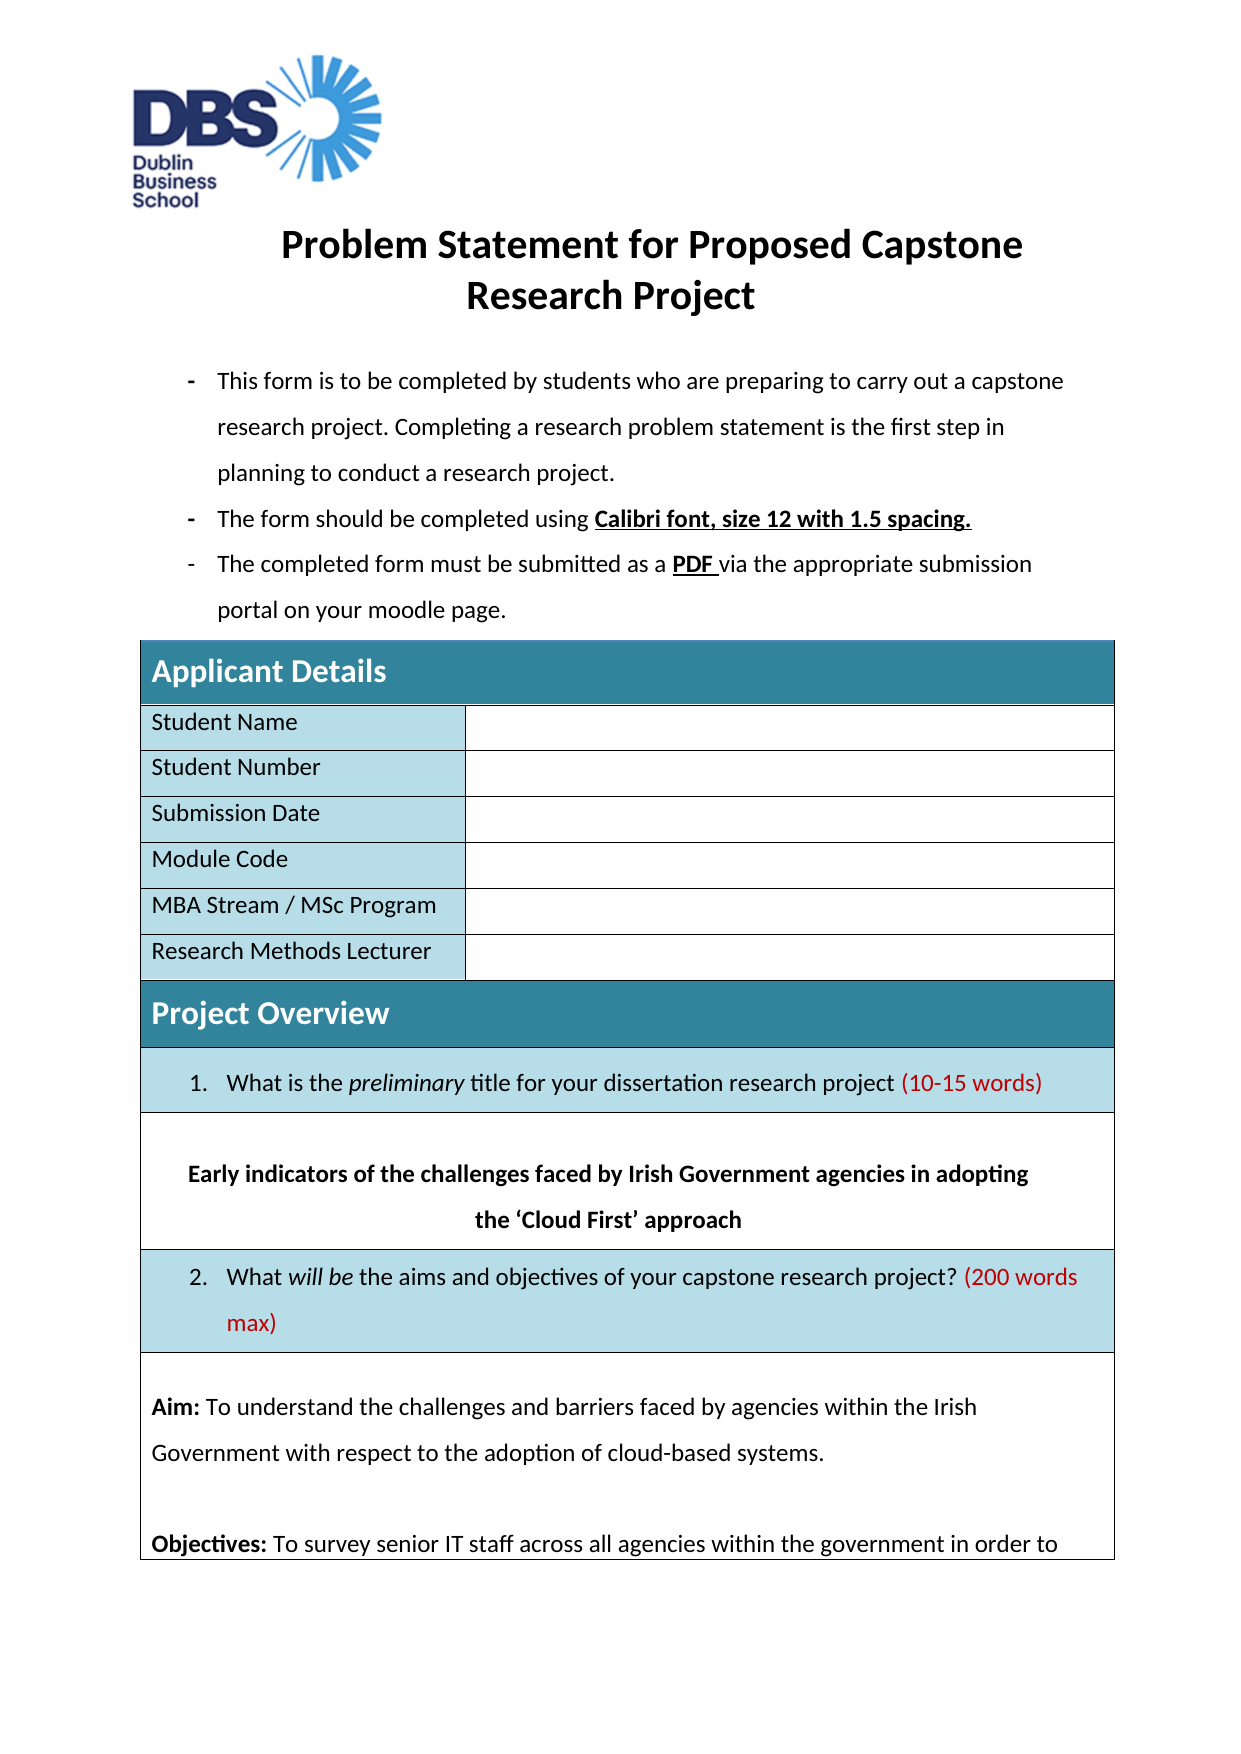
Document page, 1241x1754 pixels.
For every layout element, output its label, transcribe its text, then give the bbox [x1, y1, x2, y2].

table_cell [466, 889, 1114, 934]
table_cell [466, 751, 1114, 796]
table_cell Module Code [141, 843, 465, 888]
table_cell Early indicators of the challenges faced by Irish Government agencies in adopting the ‘Cloud First’ approach [141, 1113, 1114, 1249]
list The completed form must be submitted as a PDF via the appropriate submission portal on your moodle page. [187, 548, 1093, 625]
table_cell [466, 706, 1114, 750]
picture [113, 44, 393, 219]
table_cell [466, 797, 1114, 842]
table_cell Submission Date [141, 797, 465, 842]
table_cell [466, 843, 1114, 888]
list This form is to be completed by students who are preparing to carry out a capstone research project. Completing a research problem statement is the first step in planning to conduct a research project. [187, 366, 1093, 487]
table_cell What is the preliminary title for your dissertation research project (10-15 words) [141, 1048, 1114, 1112]
table_cell Student Name [141, 706, 465, 750]
text Problem Statement for Proposed Capstone Research Project [128, 218, 1093, 320]
table_cell Research Methods Lecturer [141, 935, 465, 979]
table_cell MBA Stream / MSc Program [141, 889, 465, 934]
list The form should be completed using Calibri font, size 12 with 1.5 spacing. [187, 503, 1093, 533]
table_cell [466, 935, 1114, 979]
table_header Applicant Details [141, 642, 1114, 704]
table_cell What will be the aims and objectives of your capstone research project? (200 words max) [141, 1250, 1114, 1352]
table_cell Project Overview [141, 981, 1114, 1047]
table_cell Student Number [141, 751, 465, 796]
